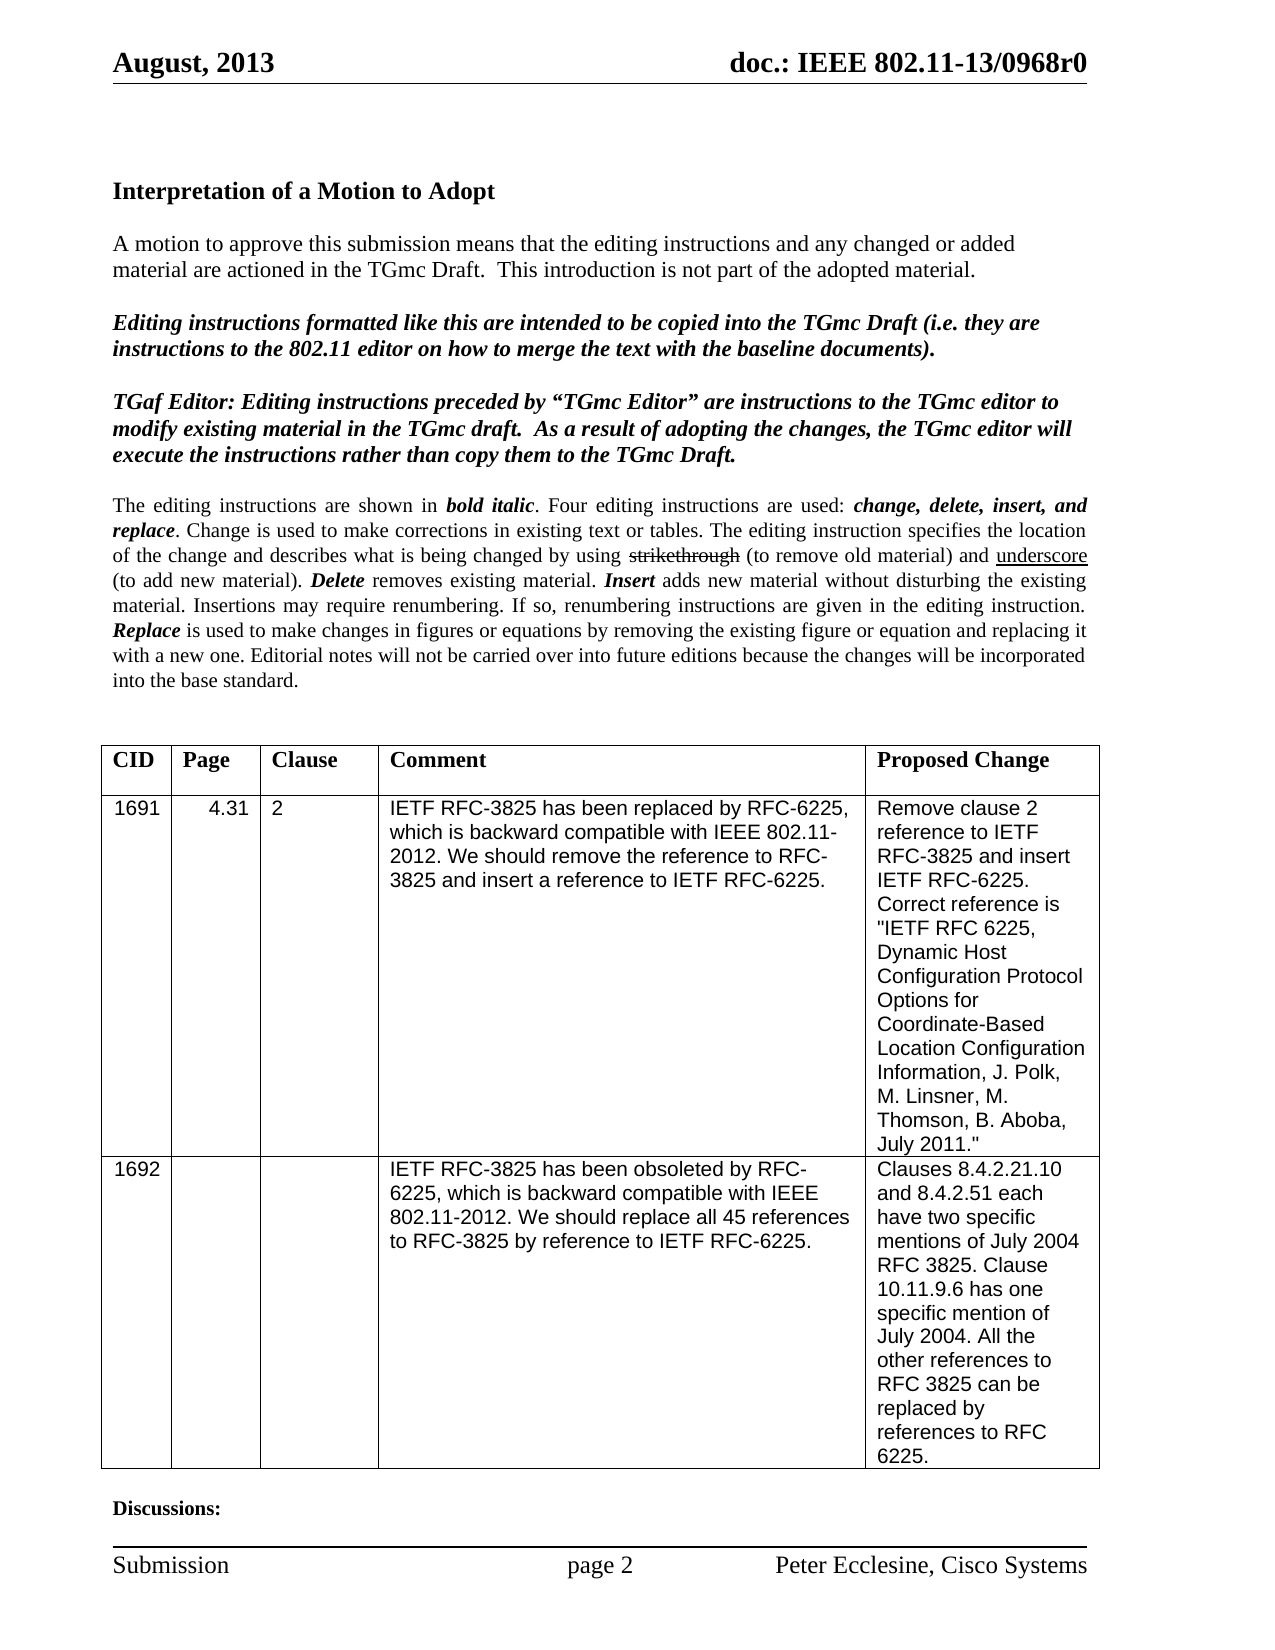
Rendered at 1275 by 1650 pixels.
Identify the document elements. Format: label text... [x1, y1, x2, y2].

table_cell IETF RFC-3825 has been replaced by RFC-6225, which is backward compatible with IEEE 802.11-2012. We should remove the reference to RFC-3825 and insert a reference to IETF RFC-6225. [379, 796, 865, 1156]
table_header CID [102, 746, 171, 795]
table_header Comment [379, 746, 865, 795]
table_header Page [172, 746, 260, 795]
table_cell 1691 [102, 796, 171, 1156]
text A motion to approve this submission means that the editing instructions and any changed or added material are actioned in the TGmc Draft. This introduction is not part of the adopted material. [112, 230, 1087, 283]
table_header Proposed Change [866, 746, 1099, 795]
table_cell Remove clause 2 reference to IETF RFC-3825 and insert IETF RFC-6225. Correct reference is "IETF RFC 6225, Dynamic Host Configuration Protocol Options for Coordinate-Based Location Configuration Information, J. Polk, M. Linsner, M. Thomson, B. Aboba, July 2011." [866, 796, 1099, 1156]
table_cell Clauses 8.4.2.21.10 and 8.4.2.51 each have two specific mentions of July 2004 RFC 3825. Clause 10.11.9.6 has one specific mention of July 2004. All the other references to RFC 3825 can be replaced by references to RFC 6225. [866, 1157, 1099, 1468]
table_cell IETF RFC-3825 has been obsoleted by RFC-6225, which is backward compatible with IEEE 802.11-2012. We should replace all 45 references to RFC-3825 by reference to IETF RFC-6225. [379, 1157, 865, 1468]
text The editing instructions are shown in bold italic. Four editing instructions are used: change, delete, insert, and replace. Change is used to make corrections in existing text or tables. The editing instruction specifies the location of the change and describes what is being changed by using strikethrough (to remove old material) and underscore (to add new material). Delete removes existing material. Insert adds new material without disturbing the existing material. Insertions may require renumbering. If so, renumbering instructions are given in the editing instruction. Replace is used to make changes in figures or equations by removing the existing figure or equation and replacing it with a new one. Editorial notes will not be carried over into future editions because the changes will be incorporated into the base standard. [112, 492, 1087, 692]
table_cell 4.31 [172, 796, 260, 1156]
table_header Clause [261, 746, 378, 795]
table_cell [172, 1157, 260, 1468]
text Editing instructions formatted like this are intended to be copied into the TGmc Draft (i.e. they are instructions to the 802.11 editor on how to merge the text with the baseline documents). [112, 309, 1087, 362]
table_cell 1692 [102, 1157, 171, 1468]
text Discussions: [112, 1495, 1087, 1519]
text TGaf Editor: Editing instructions preceded by “TGmc Editor” are instructions to the TGmc editor to modify existing material in the TGmc draft. As a result of adopting the changes, the TGmc editor will execute the instructions rather than copy them to the TGmc Draft. [112, 388, 1087, 467]
list Interpretation of a Motion to Adopt [112, 176, 1087, 205]
table_cell 2 [261, 796, 378, 1156]
table_cell [261, 1157, 378, 1468]
